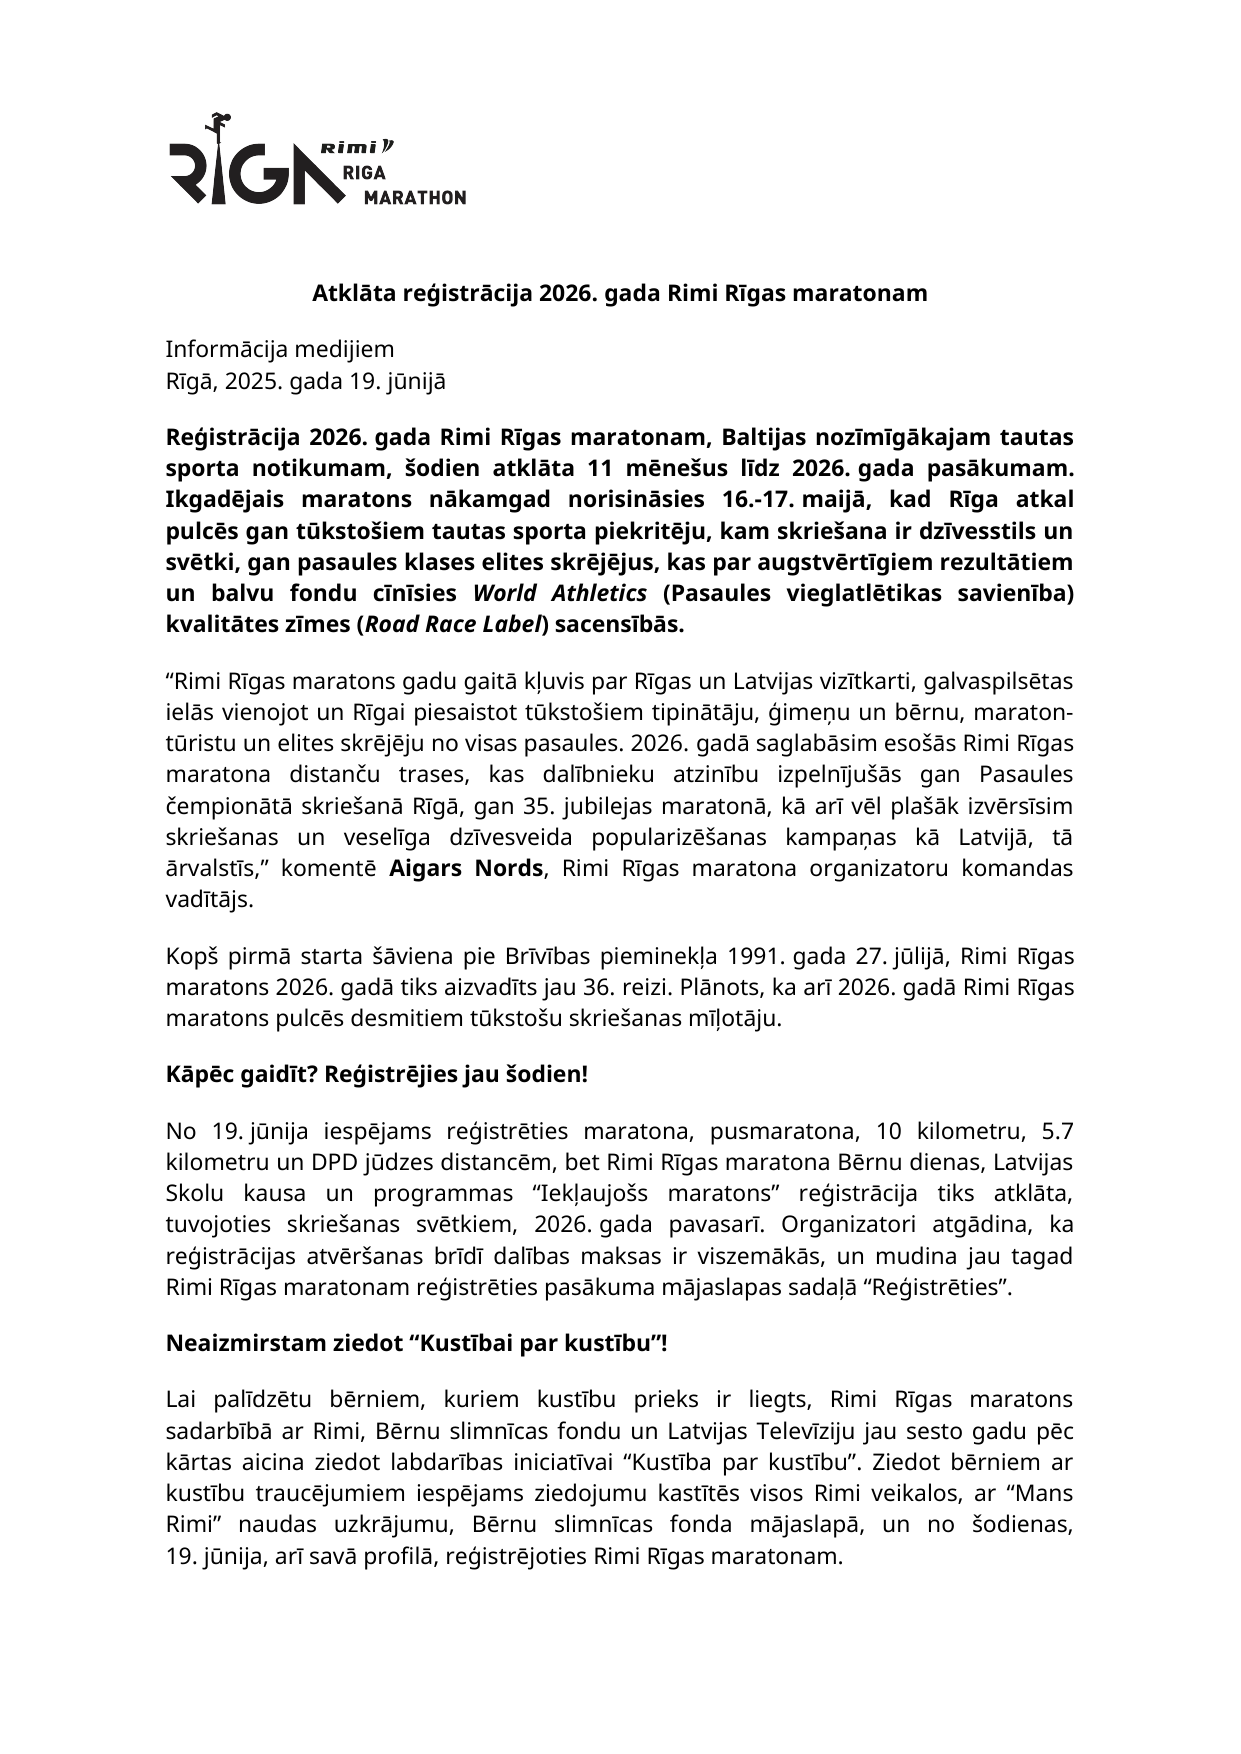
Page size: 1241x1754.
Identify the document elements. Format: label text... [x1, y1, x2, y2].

text Kāpēc gaidīt? Reģistrējies jau šodien! [165, 1058, 1075, 1090]
text No 19. jūnija iespējams reģistrēties maratona, pusmaratona, 10 kilometru, 5.7 kilometru un DPD jūdzes distancēm, bet Rimi Rīgas maratona Bērnu dienas, Latvijas Skolu kausa un programmas “Iekļaujošs maratons” reģistrācija tiks atklāta, tuvojoties skriešanas svētkiem, 2026. gada pavasarī. Organizatori atgādina, ka reģistrācijas atvēršanas brīdī dalības maksas ir viszemākās, un mudina jau tagad Rimi Rīgas maratonam reģistrēties pasākuma mājaslapas sadaļā “Reģistrēties”. [165, 1115, 1075, 1302]
text Kopš pirmā starta šāviena pie Brīvības pieminekļa 1991. gada 27. jūlijā, Rimi Rīgas maratons 2026. gadā tiks aizvadīts jau 36. reizi. Plānots, ka arī 2026. gadā Rimi Rīgas maratons pulcēs desmitiem tūkstošu skriešanas mīļotāju. [165, 940, 1075, 1033]
picture [111, 0, 523, 382]
text Neaizmirstam ziedot “Kustībai par kustību”! [165, 1327, 1075, 1358]
text “Rimi Rīgas maratons gadu gaitā kļuvis par Rīgas un Latvijas vizītkarti, galvaspilsētas ielās vienojot un Rīgai piesaistot tūkstošiem tipinātāju, ģimeņu un bērnu, maraton-tūristu un elites skrējēju no visas pasaules. 2026. gadā saglabāsim esošās Rimi Rīgas maratona distanču trases, kas dalībnieku atzinību izpelnījušās gan Pasaules čempionātā skriešanā Rīgā, gan 35. jubilejas maratonā, kā arī vēl plašāk izvērsīsim skriešanas un veselīga dzīvesveida popularizēšanas kampaņas kā Latvijā, tā ārvalstīs,” komentē Aigars Nords, Rimi Rīgas maratona organizatoru komandas vadītājs. [165, 665, 1075, 915]
text Lai palīdzētu bērniem, kuriem kustību prieks ir liegts, Rimi Rīgas maratons sadarbībā ar Rimi, Bērnu slimnīcas fondu un Latvijas Televīziju jau sesto gadu pēc kārtas aicina ziedot labdarības iniciatīvai “Kustība par kustību”. Ziedot bērniem ar kustību traucējumiem iespējams ziedojumu kastītēs visos Rimi veikalos, ar “Mans Rimi” naudas uzkrājumu, Bērnu slimnīcas fonda mājaslapā, un no šodienas, 19. jūnija, arī savā profilā, reģistrējoties Rimi Rīgas maratonam. [165, 1383, 1075, 1571]
text Atklāta reģistrācija 2026. gada Rimi Rīgas maratonam [165, 277, 1075, 308]
text Reģistrācija 2026. gada Rimi Rīgas maratonam, Baltijas nozīmīgākajam tautas sporta notikumam, šodien atklāta 11 mēnešus līdz 2026. gada pasākumam. Ikgadējais maratons nākamgad norisināsies 16.-17. maijā, kad Rīga atkal pulcēs gan tūkstošiem tautas sporta piekritēju, kam skriešana ir dzīvesstils un svētki, gan pasaules klases elites skrējējus, kas par augstvērtīgiem rezultātiem un balvu fondu cīnīsies World Athletics (Pasaules vieglatlētikas savienība) kvalitātes zīmes (Road Race Label) sacensībās. [165, 421, 1075, 640]
text Rīgā, 2025. gada 19. jūnijā [165, 365, 1075, 396]
text Informācija medijiem [165, 333, 1075, 365]
